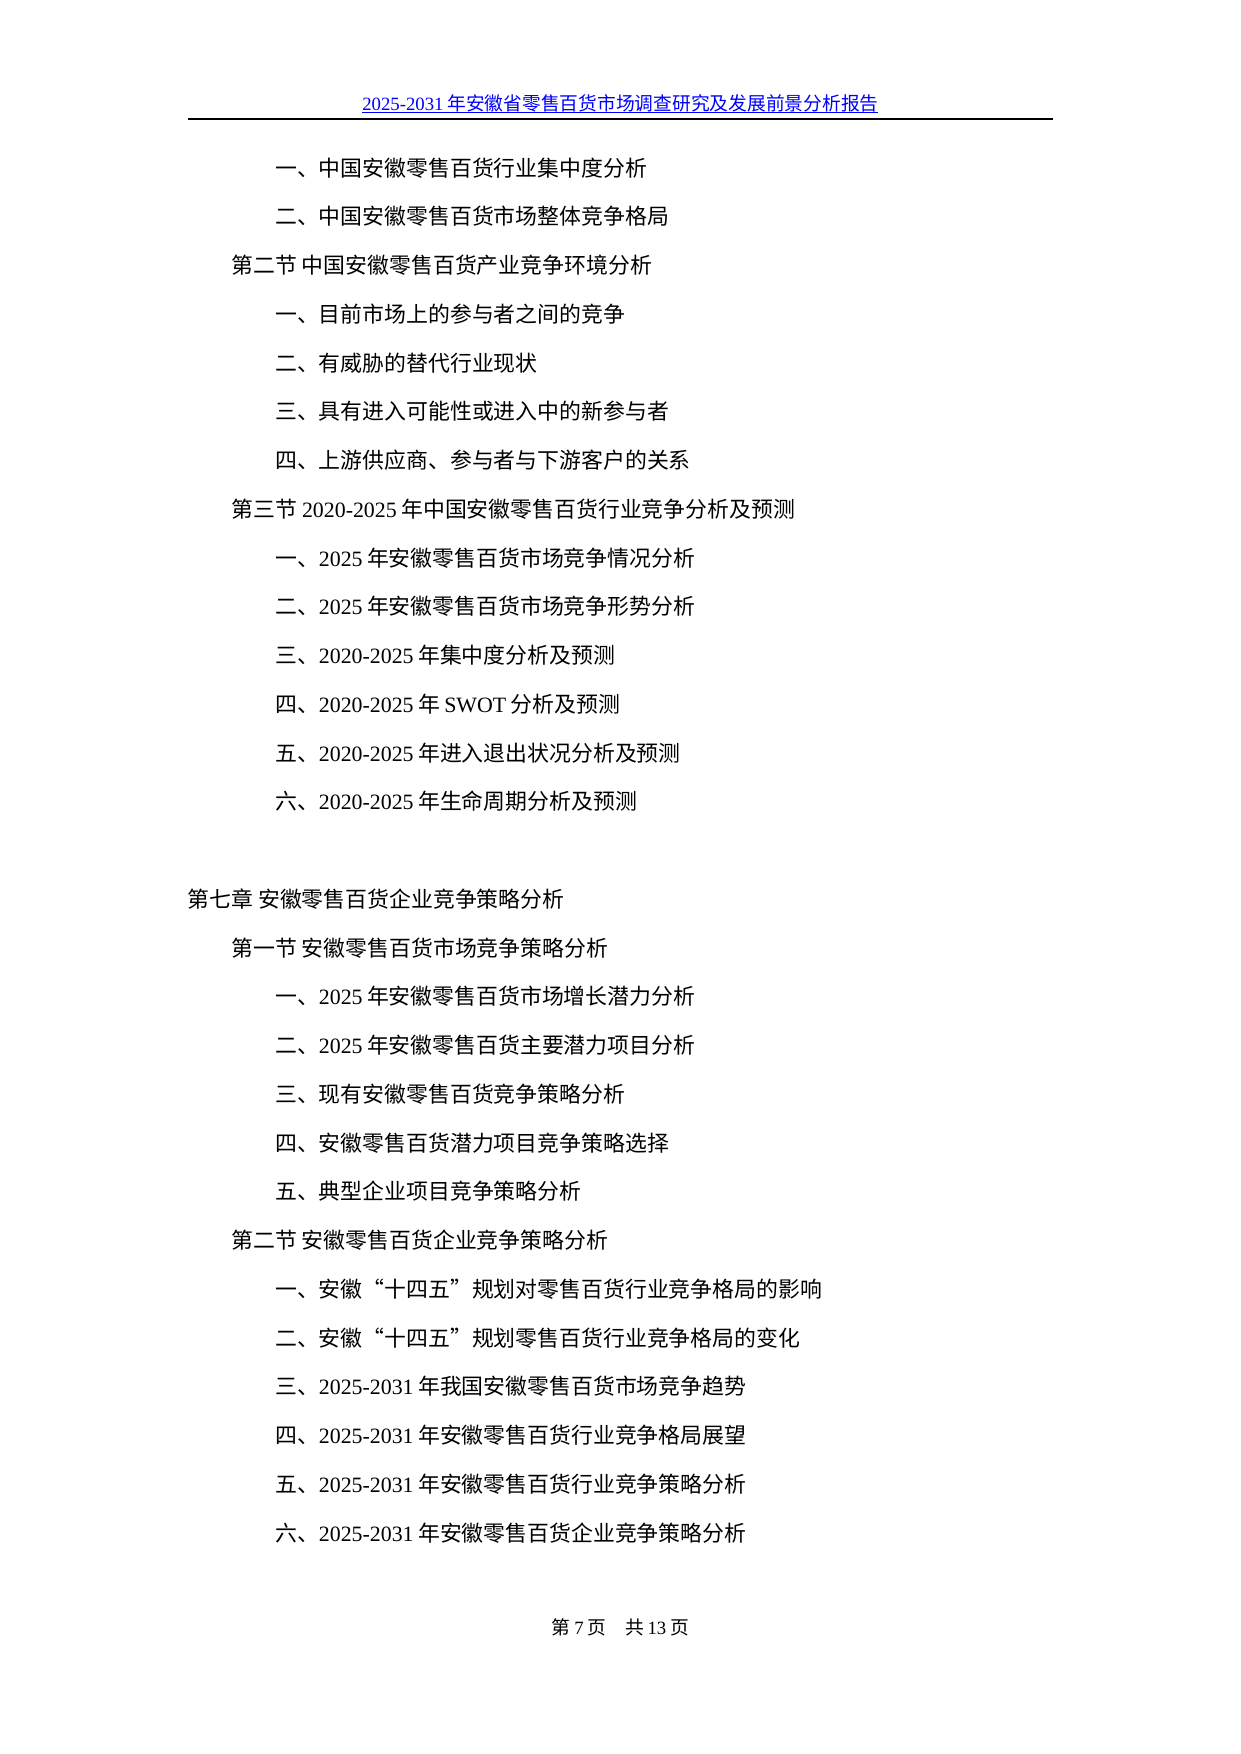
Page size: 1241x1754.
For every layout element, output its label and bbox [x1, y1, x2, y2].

text [187, 150, 1053, 1548]
